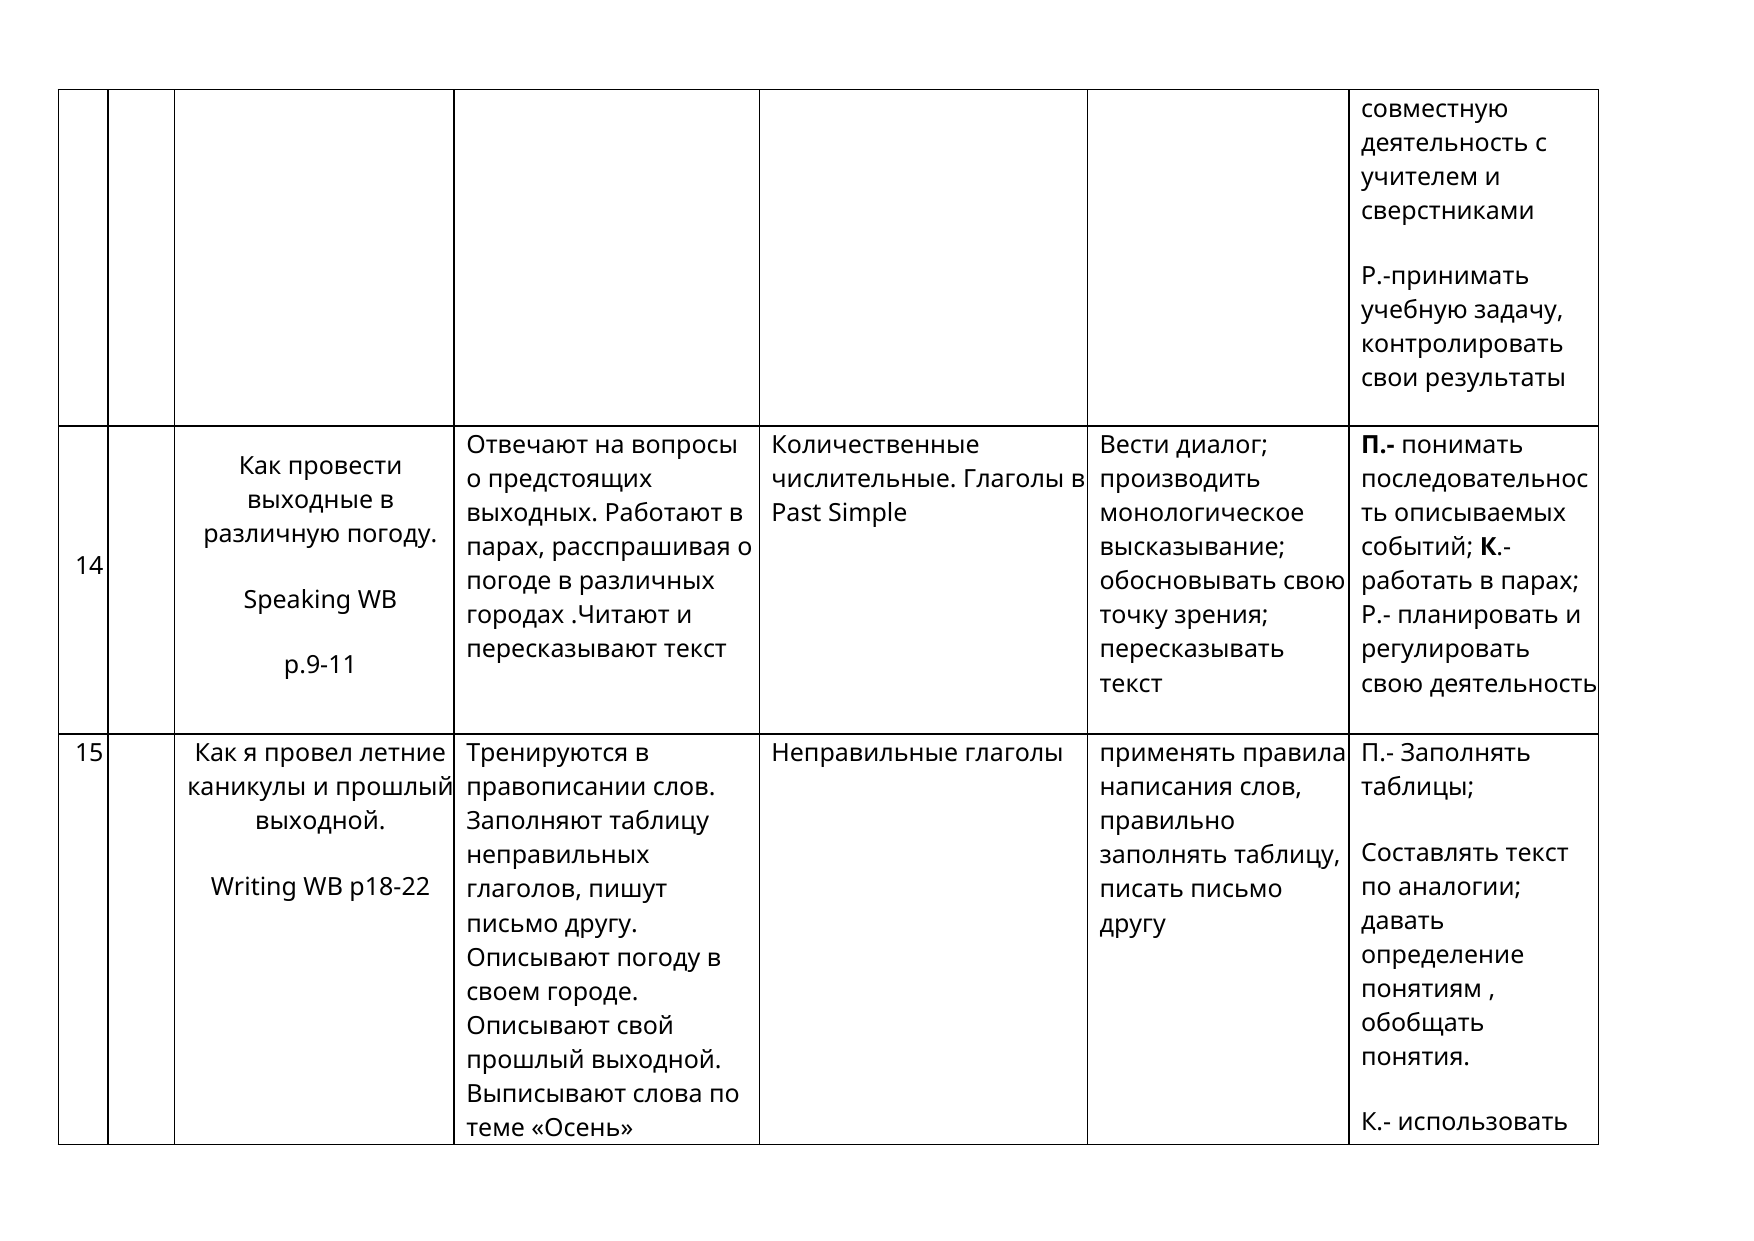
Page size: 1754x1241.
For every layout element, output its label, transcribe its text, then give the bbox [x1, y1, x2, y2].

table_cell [1350, 90, 1598, 425]
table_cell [1350, 735, 1598, 1144]
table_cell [1088, 735, 1348, 1144]
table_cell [760, 735, 1087, 1144]
table_cell П.- понимать последовательность описываемых событий; К.- работать в парах; Р.- планировать и регулировать свою деятельность [1350, 427, 1598, 733]
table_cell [455, 735, 759, 1144]
table_cell 13 [59, 90, 107, 425]
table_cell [760, 90, 1087, 425]
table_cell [175, 90, 453, 425]
table_cell [109, 735, 174, 1144]
table_cell Вести диалог; производить монологическое высказывание; обосновывать свою точку зрения; пересказывать текст [1088, 427, 1348, 733]
table_cell [109, 90, 174, 425]
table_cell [175, 735, 453, 1144]
table_cell 15 [59, 735, 107, 1144]
table_cell Отвечают на вопросы о предстоящих выходных. Работают в парах, расспрашивая о погоде в различных городах .Читают и пересказывают текст [455, 427, 759, 733]
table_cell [1088, 90, 1348, 425]
table_cell Как провести выходные в различную погоду. Speaking WB p.9-11 [175, 427, 453, 733]
table_cell 14 [59, 427, 107, 733]
table_cell [109, 427, 174, 733]
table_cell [455, 90, 759, 425]
table_cell Количественные числительные. Глаголы в Past Simple [760, 427, 1087, 733]
